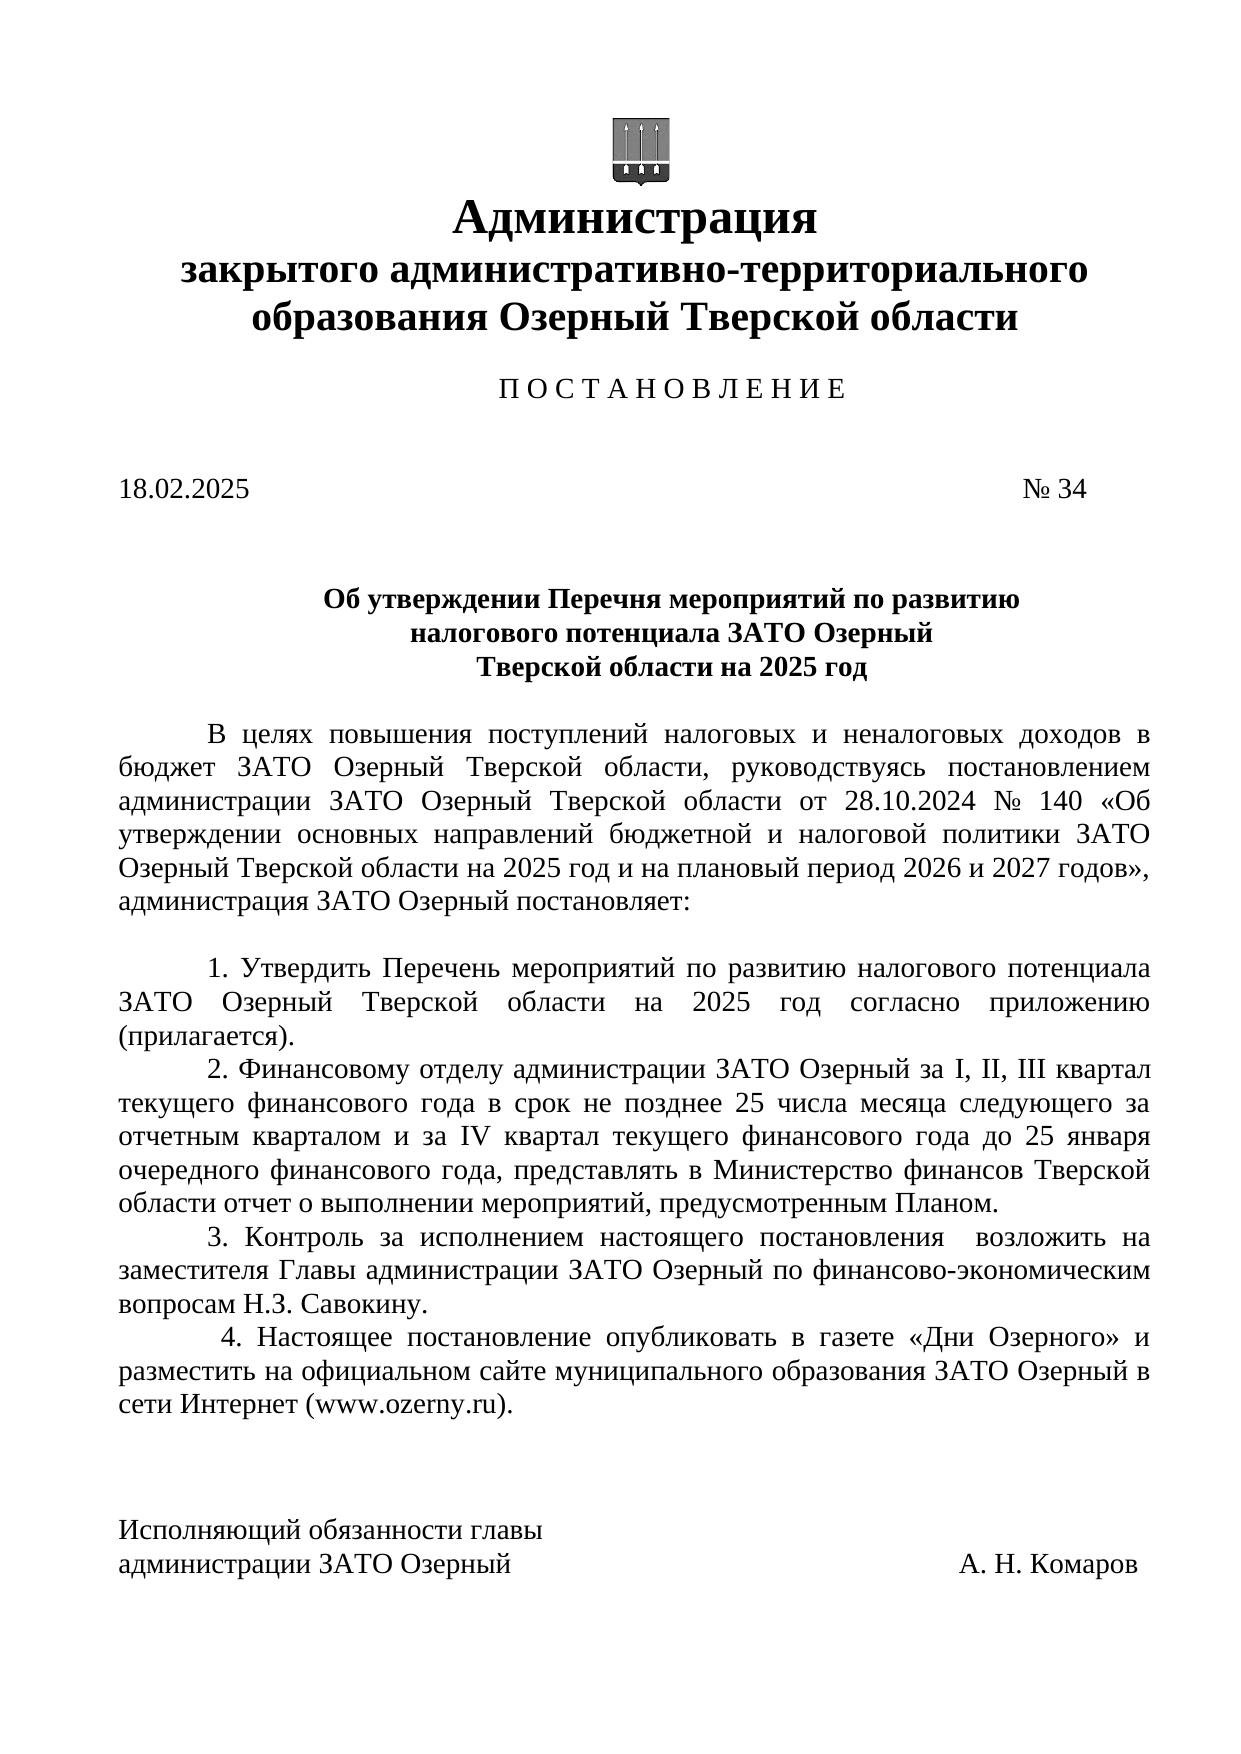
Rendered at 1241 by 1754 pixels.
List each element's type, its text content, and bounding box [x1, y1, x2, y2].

text 3. Контроль за исполнением настоящего постановления возложить на заместителя Главы администрации ЗАТО Озерный по финансово-экономическим вопросам Н.З. Савокину. [118, 1219, 1152, 1319]
text закрытого административно-территориального образования Озерный Тверской области [118, 244, 1152, 340]
text администрации ЗАТО Озерный А. Н. Комаров [118, 1546, 1152, 1579]
title Тверской области на 2025 год [192, 649, 1152, 682]
text П О С Т А Н О В Л Е Н И Е [192, 371, 1152, 404]
subtitle Администрация [118, 186, 1152, 244]
title Об утверждении Перечня мероприятий по развитию [192, 582, 1152, 615]
title налогового потенциала ЗАТО Озерный [192, 615, 1152, 649]
title 1. Утвердить Перечень мероприятий по развитию налогового потенциала ЗАТО Озерный Тверской области на 2025 год согласно приложению (прилагается). [118, 951, 1152, 1051]
title 4. Настоящее постановление опубликовать в газете «Дни Озерного» и разместить на официальном сайте муниципального образования ЗАТО Озерный в сети Интернет (www.ozerny.ru). [118, 1319, 1152, 1420]
text В целях повышения поступлений налоговых и неналоговых доходов в бюджет ЗАТО Озерный Тверской области, руководствуясь постановлением администрации ЗАТО Озерный Тверской области от 28.10.2024 № 140 «Об утверждении основных направлений бюджетной и налоговой политики ЗАТО Озерный Тверской области на 2025 год и на плановый период 2026 и 2027 годов», администрация ЗАТО Озерный постановляет: [118, 716, 1152, 917]
text Исполняющий обязанности главы [118, 1512, 1152, 1546]
text 2. Финансовому отделу администрации ЗАТО Озерный за I, II, III квартал текущего финансового года в срок не позднее 25 числа месяца следующего за отчетным кварталом и за IV квартал текущего финансового года до 25 января очередного финансового года, представлять в Министерство финансов Тверской области отчет о выполнении мероприятий, предусмотренным Планом. [118, 1051, 1152, 1219]
text 18.02.2025 № 34 [118, 471, 1152, 505]
